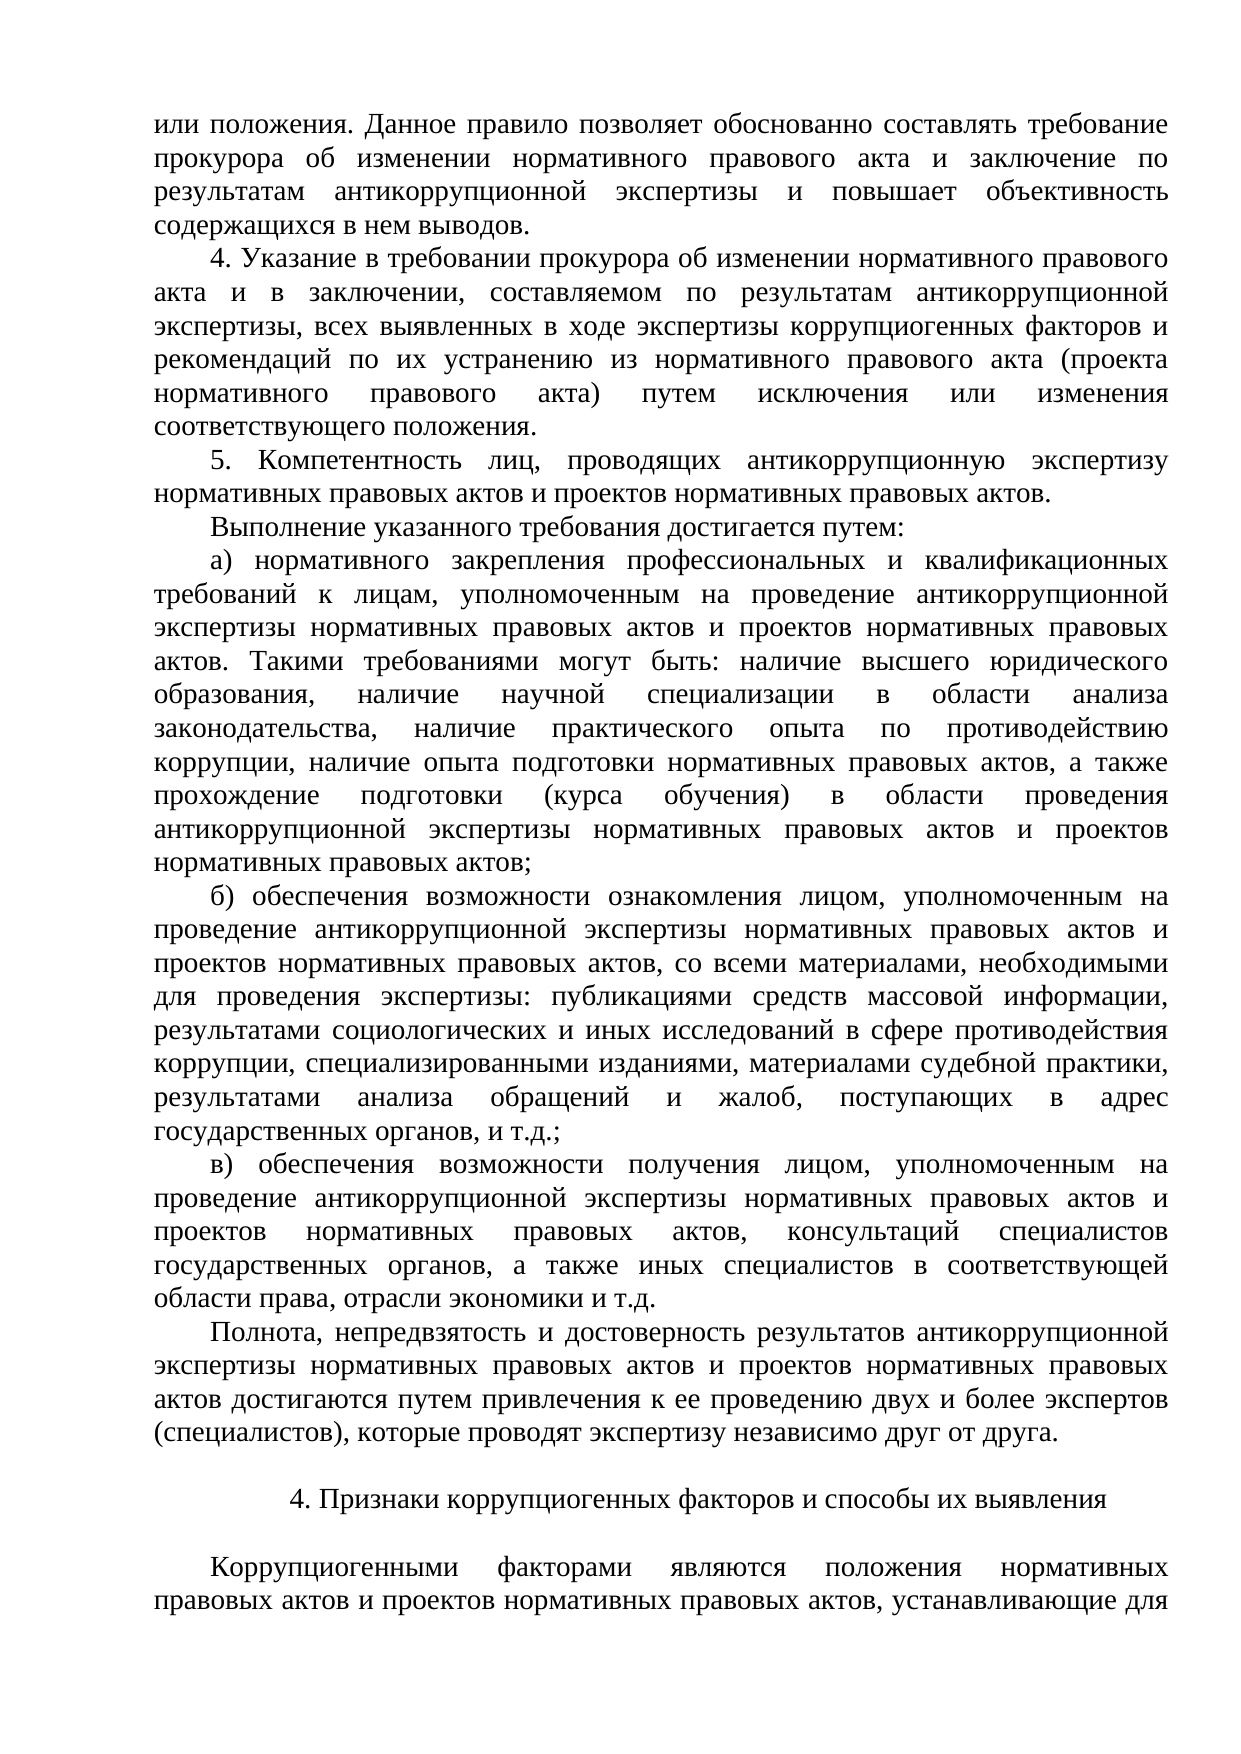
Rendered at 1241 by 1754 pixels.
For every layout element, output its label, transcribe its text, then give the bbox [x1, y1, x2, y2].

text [153, 1549, 1169, 1616]
text а) нормативного закрепления профессиональных и квалификационных требований к лицам, уполномоченным на проведение антикоррупционной экспертизы нормативных правовых актов и проектов нормативных правовых актов. Такими требованиями могут быть: наличие высшего юридического образования, наличие научной специализации в области анализа законодательства, наличие практического опыта по противодействию коррупции, наличие опыта подготовки нормативных правовых актов, а также прохождение подготовки (курса обучения) в области проведения антикоррупционной экспертизы нормативных правовых актов и проектов нормативных правовых актов; [153, 542, 1169, 878]
text 4. Указание в требовании прокурора об изменении нормативного правового акта и в заключении, составляемом по результатам антикоррупционной экспертизы, всех выявленных в ходе экспертизы коррупциогенных факторов и рекомендаций по их устранению из нормативного правового акта (проекта нормативного правового акта) путем исключения или изменения соответствующего положения. [153, 241, 1169, 442]
text Полнота, непредвзятость и достоверность результатов антикоррупционной экспертизы нормативных правовых актов и проектов нормативных правовых актов достигаются путем привлечения к ее проведению двух и более экспертов (специалистов), которые проводят экспертизу независимо друг от друга. [153, 1314, 1169, 1448]
text 5. Компетентность лиц, проводящих антикоррупционную экспертизу нормативных правовых актов и проектов нормативных правовых актов. [153, 442, 1169, 509]
text 4. Признаки коррупциогенных факторов и способы их выявления [153, 1482, 1169, 1515]
text Выполнение указанного требования достигается путем: [153, 509, 1169, 542]
text в) обеспечения возможности получения лицом, уполномоченным на проведение антикоррупционной экспертизы нормативных правовых актов и проектов нормативных правовых актов, консультаций специалистов государственных органов, а также иных специалистов в соответствующей области права, отрасли экономики и т.д. [153, 1146, 1169, 1314]
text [153, 106, 1169, 241]
text б) обеспечения возможности ознакомления лицом, уполномоченным на проведение антикоррупционной экспертизы нормативных правовых актов и проектов нормативных правовых актов, со всеми материалами, необходимыми для проведения экспертизы: публикациями средств массовой информации, результатами социологических и иных исследований в сфере противодействия коррупции, специализированными изданиями, материалами судебной практики, результатами анализа обращений и жалоб, поступающих в адрес государственных органов, и т.д.; [153, 878, 1169, 1146]
